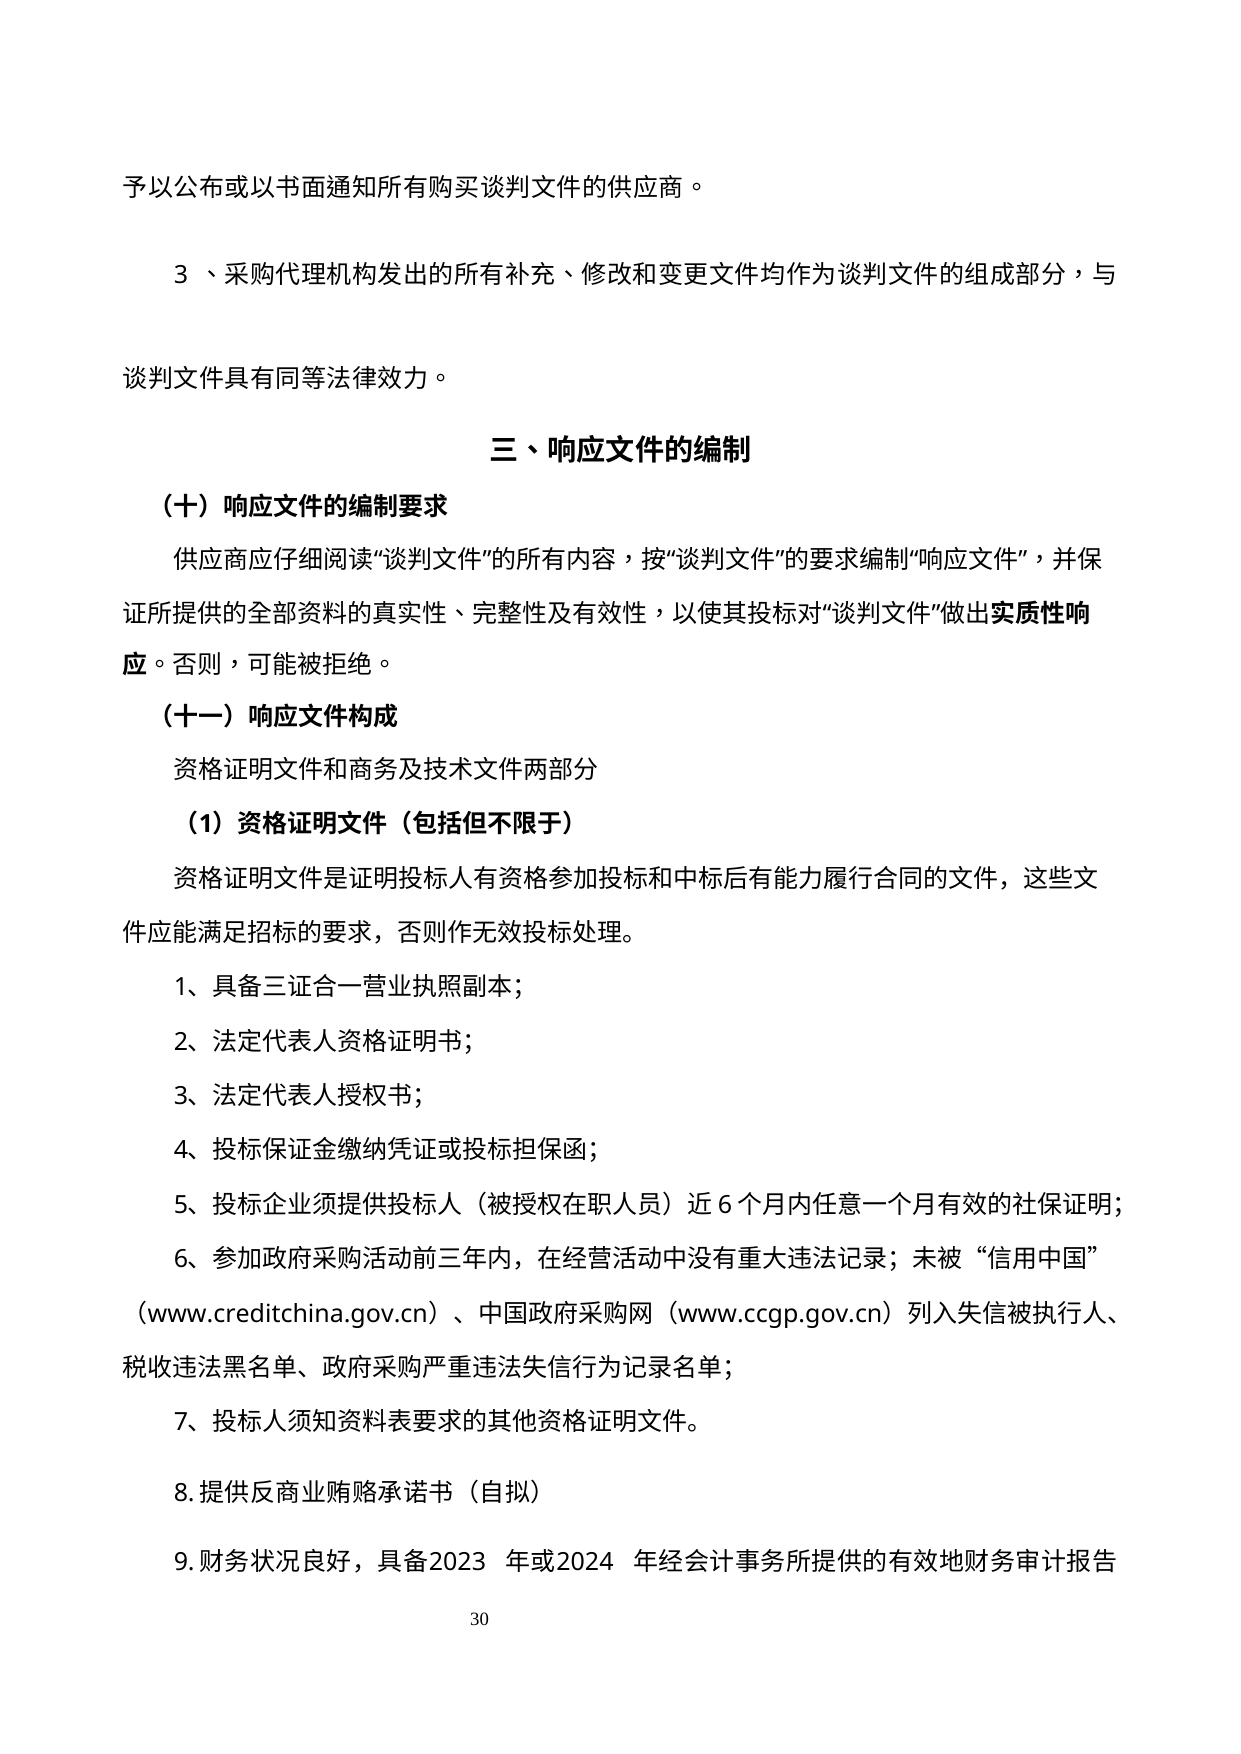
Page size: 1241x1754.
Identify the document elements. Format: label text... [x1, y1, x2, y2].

text 3、法定代表人授权书； [122, 1076, 1118, 1112]
text 2、法定代表人资格证明书； [122, 1021, 1118, 1057]
text 5、投标企业须提供投标人（被授权在职人员）近6个月内任意一个月有效的社保证明； [122, 1184, 1118, 1221]
text （1）资格证明文件（包括但不限于） [122, 804, 1118, 840]
text 6、参加政府采购活动前三年内，在经营活动中没有重大违法记录；未被“信用中国”（www.creditchina.gov.cn）、中国政府采购网（www.ccgp.gov.cn）列入失信被执行人、税收违法黑名单、政府采购严重违法失信行为记录名单； [122, 1239, 1118, 1384]
text （十一）响应文件构成 [122, 698, 1118, 732]
text 3、采购代理机构发出的所有补充、修改和变更文件均作为谈判文件的组成部分，与谈判文件具有同等法律效力。 [122, 238, 1118, 411]
text 资格证明文件和商务及技术文件两部分 [122, 749, 1118, 786]
text 4、投标保证金缴纳凭证或投标担保函； [122, 1130, 1118, 1166]
text 供应商应仔细阅读“谈判文件”的所有内容，按“谈判文件”的要求编制“响应文件”，并保证所提供的全部资料的真实性、完整性及有效性，以使其投标对“谈判文件”做出实质性响应。否则，可能被拒绝。 [122, 539, 1118, 681]
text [122, 1525, 1118, 1594]
text 7、投标人须知资料表要求的其他资格证明文件。 [122, 1402, 1118, 1438]
subtitle 三、响应文件的编制 [122, 429, 1118, 469]
text （十）响应文件的编制要求 [122, 488, 1118, 523]
list 1、具备三证合一营业执照副本； [122, 967, 1118, 1003]
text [122, 151, 1118, 220]
text 8.提供反商业贿赂承诺书（自拟） [122, 1456, 1118, 1525]
text 资格证明文件是证明投标人有资格参加投标和中标后有能力履行合同的文件，这些文件应能满足招标的要求，否则作无效投标处理。 [122, 858, 1118, 949]
